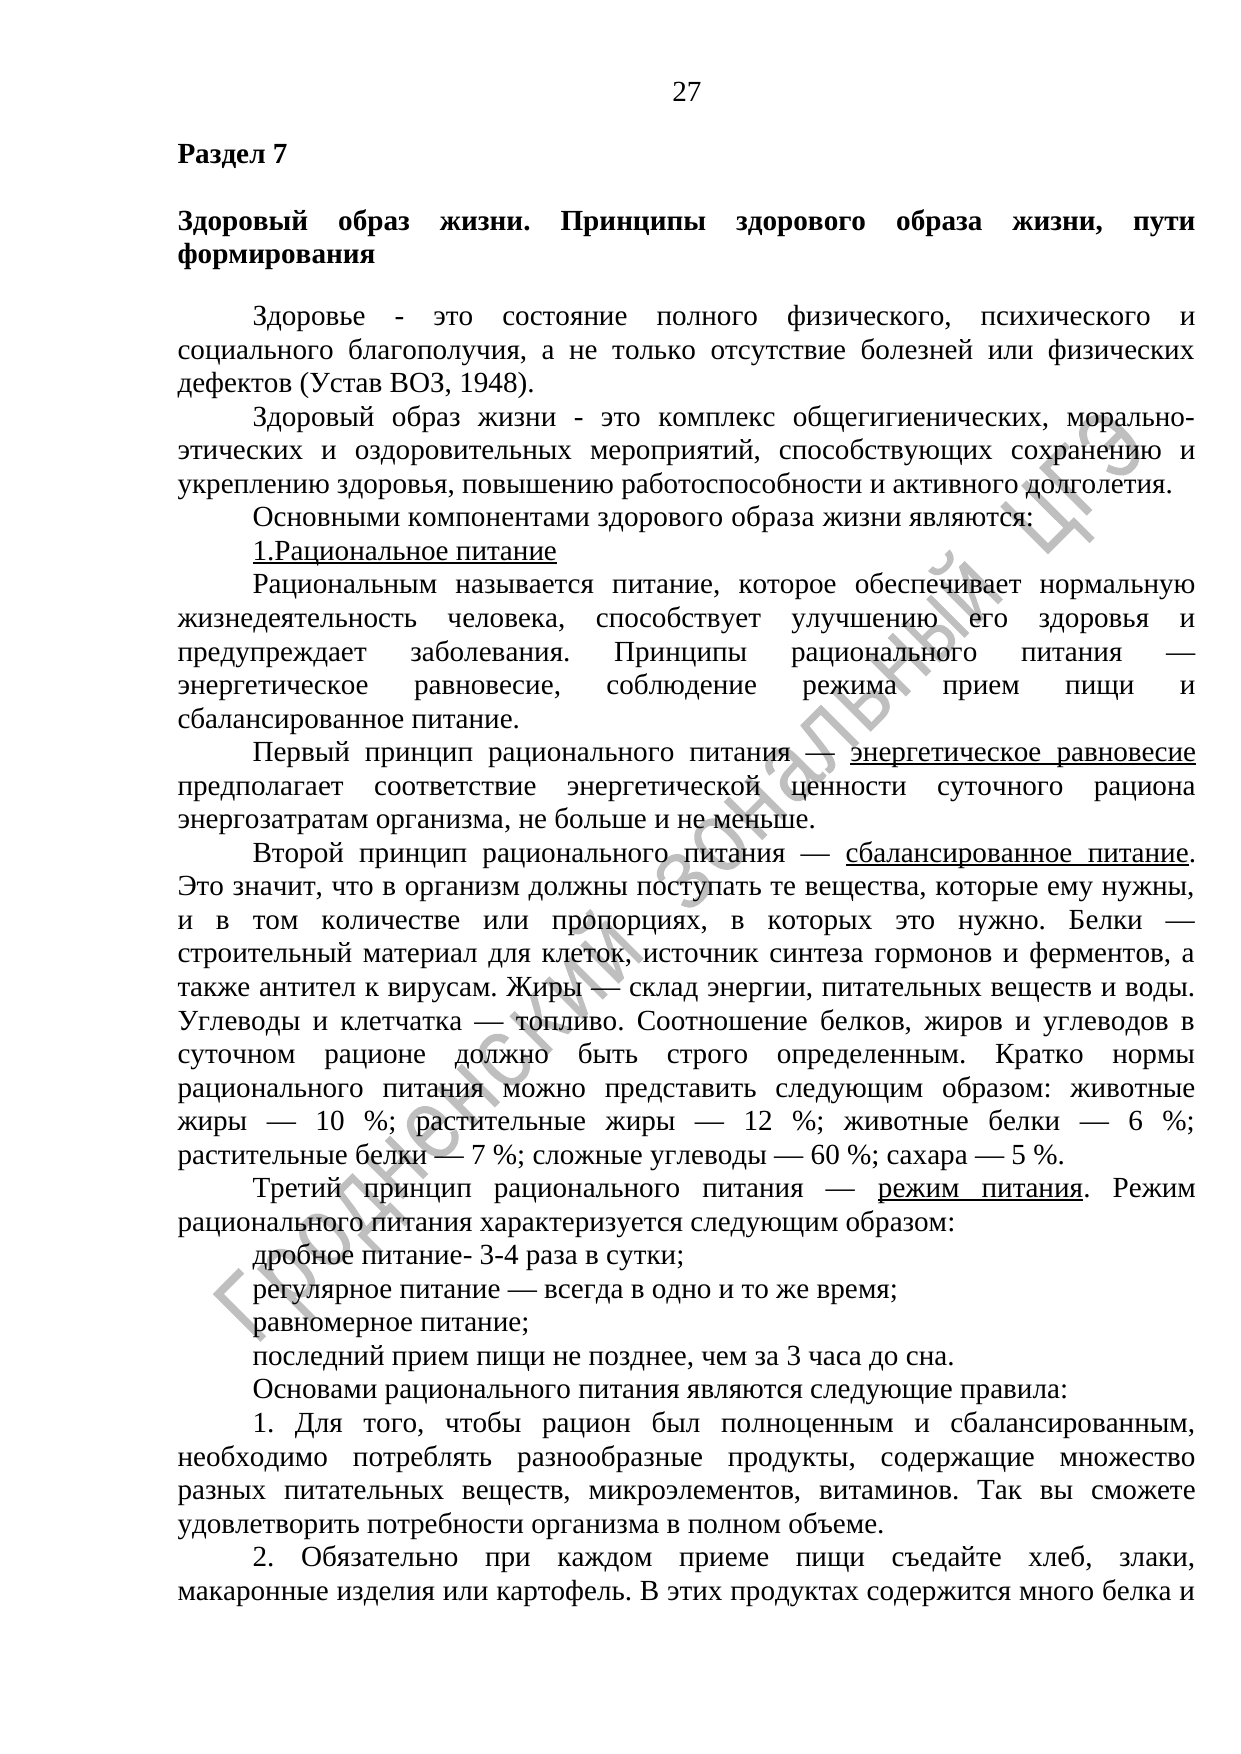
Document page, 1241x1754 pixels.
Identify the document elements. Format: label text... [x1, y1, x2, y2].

text 1.Рациональное питание [177, 533, 1196, 567]
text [177, 1539, 1196, 1606]
text Первый принцип рационального питания — энергетическое равновесие предполагает соответствие энергетической ценности суточного рациона энергозатратам организма, не больше и не меньше. [177, 734, 1196, 835]
text Второй принцип рационального питания — сбалансированное питание. Это значит, что в организм должны поступать те вещества, которые ему нужны, и в том количестве или пропорциях, в которых это нужно. Белки — строительный материал для клеток, источник синтеза гормонов и ферментов, а также антител к вирусам. Жиры — склад энергии, питательных веществ и воды. Углеводы и клетчатка — топливо. Соотношение белков, жиров и углеводов в суточном рационе должно быть строго определенным. Кратко нормы рационального питания можно представить следующим образом: животные жиры — 10 %; растительные жиры — 12 %; животные белки — 6 %; растительные белки — 7 %; сложные углеводы — 60 %; сахара — 5 %. [177, 835, 1196, 1170]
text Рациональным называется питание, которое обеспечивает нормальную жизнедеятельность человека, способствует улучшению его здоровья и предупреждает заболевания. Принципы рационального питания — энергетическое равновесие, соблюдение режима прием пищи и сбалансированное питание. [177, 567, 1196, 734]
text Основными компонентами здорового образа жизни являются: [177, 499, 1196, 533]
text Основами рационального питания являются следующие правила: [177, 1372, 1196, 1405]
text Третий принцип рационального питания — режим питания. Режим рационального питания характеризуется следующим образом: [177, 1170, 1196, 1237]
text последний прием пищи не позднее, чем за 3 часа до сна. [252, 1338, 1196, 1372]
text Здоровье - это состояние полного физического, психического и социального благополучия, а не только отсутствие болезней или физических дефектов (Устав ВОЗ, 1948). [177, 298, 1196, 399]
text 1. Для того, чтобы рацион был полноценным и сбалансированным, необходимо потреблять разнообразные продукты, содержащие множество разных питательных веществ, микроэлементов, витаминов. Так вы сможете удовлетворить потребности организма в полном объеме. [177, 1405, 1196, 1539]
text равномерное питание; [252, 1304, 1196, 1338]
text Здоровый образ жизни. Принципы здорового образа жизни, пути формирования [177, 203, 1196, 270]
text Здоровый образ жизни - это комплекс общегигиенических, морально-этических и оздоровительных мероприятий, способствующих сохранению и укреплению здоровья, повышению работоспособности и активного долголетия. [177, 399, 1196, 499]
text Раздел 7 [177, 136, 1196, 169]
text дробное питание- 3-4 раза в сутки; [252, 1237, 1196, 1271]
text регулярное питание — всегда в одно и то же время; [252, 1271, 1196, 1304]
